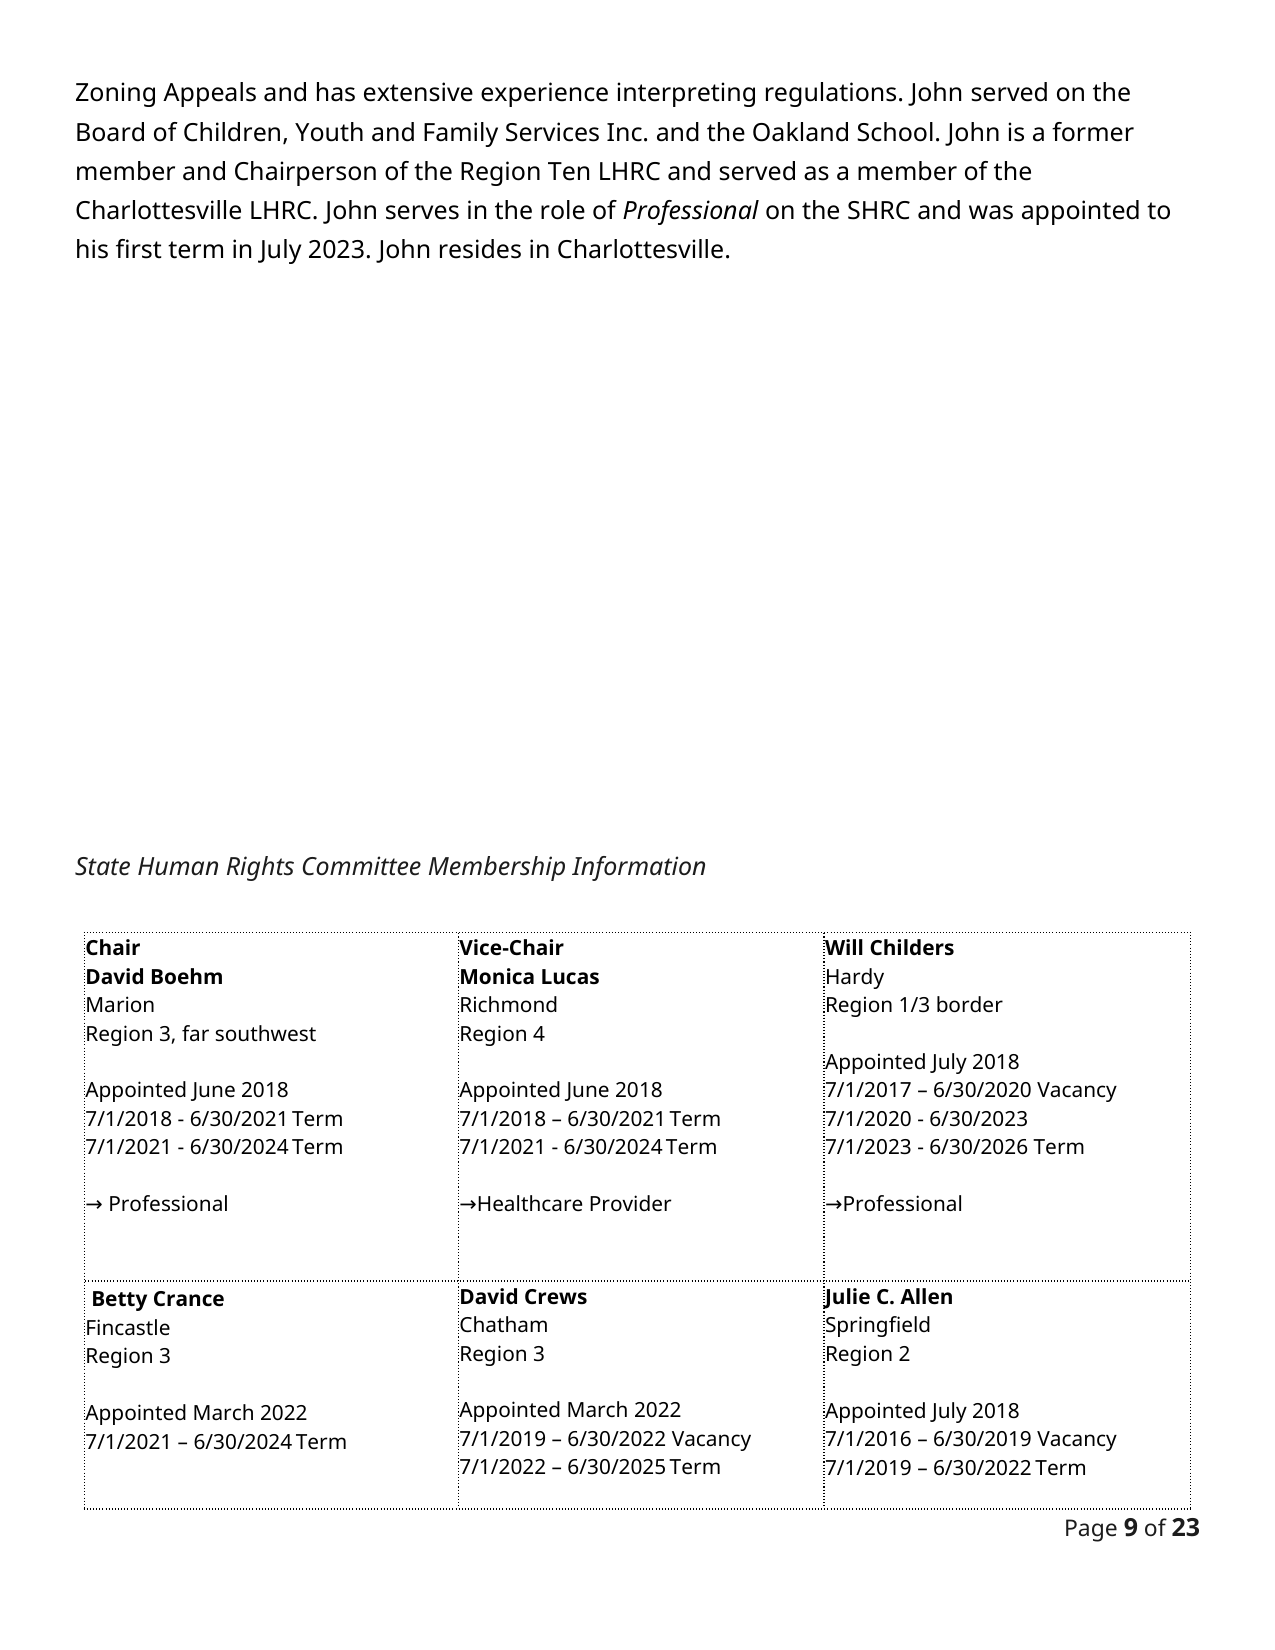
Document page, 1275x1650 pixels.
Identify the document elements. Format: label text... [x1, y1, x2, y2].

table_header Chair David Boehm Marion Region 3, far southwest Appointed June 2018 7/1/2018 - 6/30/2021 Term 7/1/2021 - 6/30/2024 Term → Professional [84, 932, 458, 1280]
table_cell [459, 1280, 824, 1508]
table_header Will Childers Hardy Region 1/3 border Appointed July 2018 7/1/2017 – 6/30/2020 Vacancy 7/1/2020 - 6/30/2023 7/1/2023 - 6/30/2026 Term →Professional [824, 932, 1191, 1280]
table_header Vice-Chair Monica Lucas Richmond Region 4 Appointed June 2018 7/1/2018 – 6/30/2021 Term 7/1/2021 - 6/30/2024 Term →Healthcare Provider [459, 932, 824, 1280]
subtitle State Human Rights Committee Membership Information [75, 848, 1200, 882]
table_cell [84, 1280, 458, 1508]
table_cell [824, 1280, 1191, 1508]
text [75, 75, 1200, 266]
